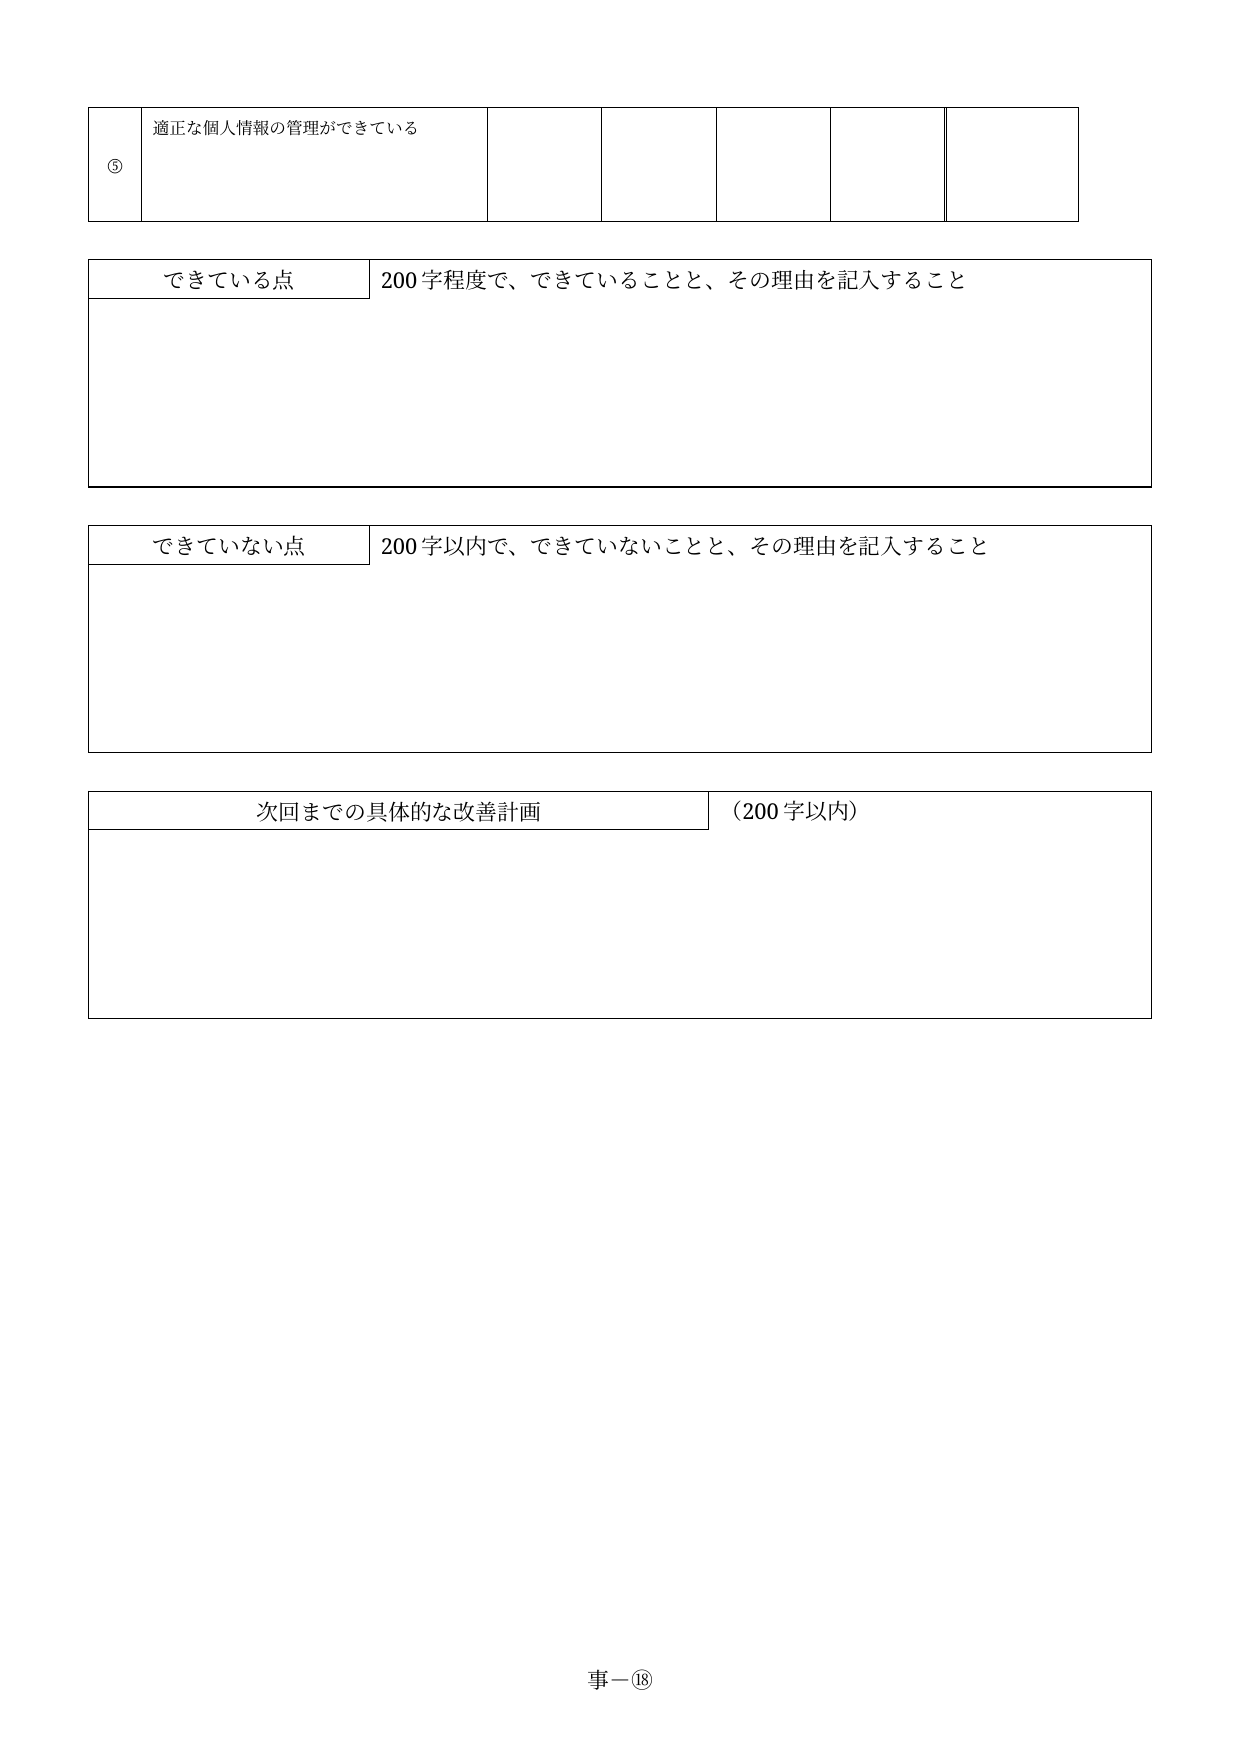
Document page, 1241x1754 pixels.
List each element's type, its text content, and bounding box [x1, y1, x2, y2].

table_header できている点 [89, 260, 369, 298]
table_header 200字以内で、できていないことと、その理由を記入すること [370, 526, 1151, 563]
table_cell [89, 298, 1151, 486]
table_cell [89, 829, 1151, 1018]
table_cell ⑤ [89, 108, 141, 221]
table_header できていない点 [89, 526, 369, 563]
table_cell [488, 108, 601, 221]
table_cell [947, 108, 1078, 221]
table_cell 適正な個人情報の管理ができている [142, 108, 487, 221]
table_cell [831, 108, 944, 221]
table_cell [717, 108, 830, 221]
table_cell [89, 564, 1151, 752]
table_cell [602, 108, 716, 221]
table_header 次回までの具体的な改善計画 [89, 792, 708, 829]
table_header 200字程度で、できていることと、その理由を記入すること [370, 260, 1151, 298]
table_header （200字以内） [709, 792, 1151, 829]
